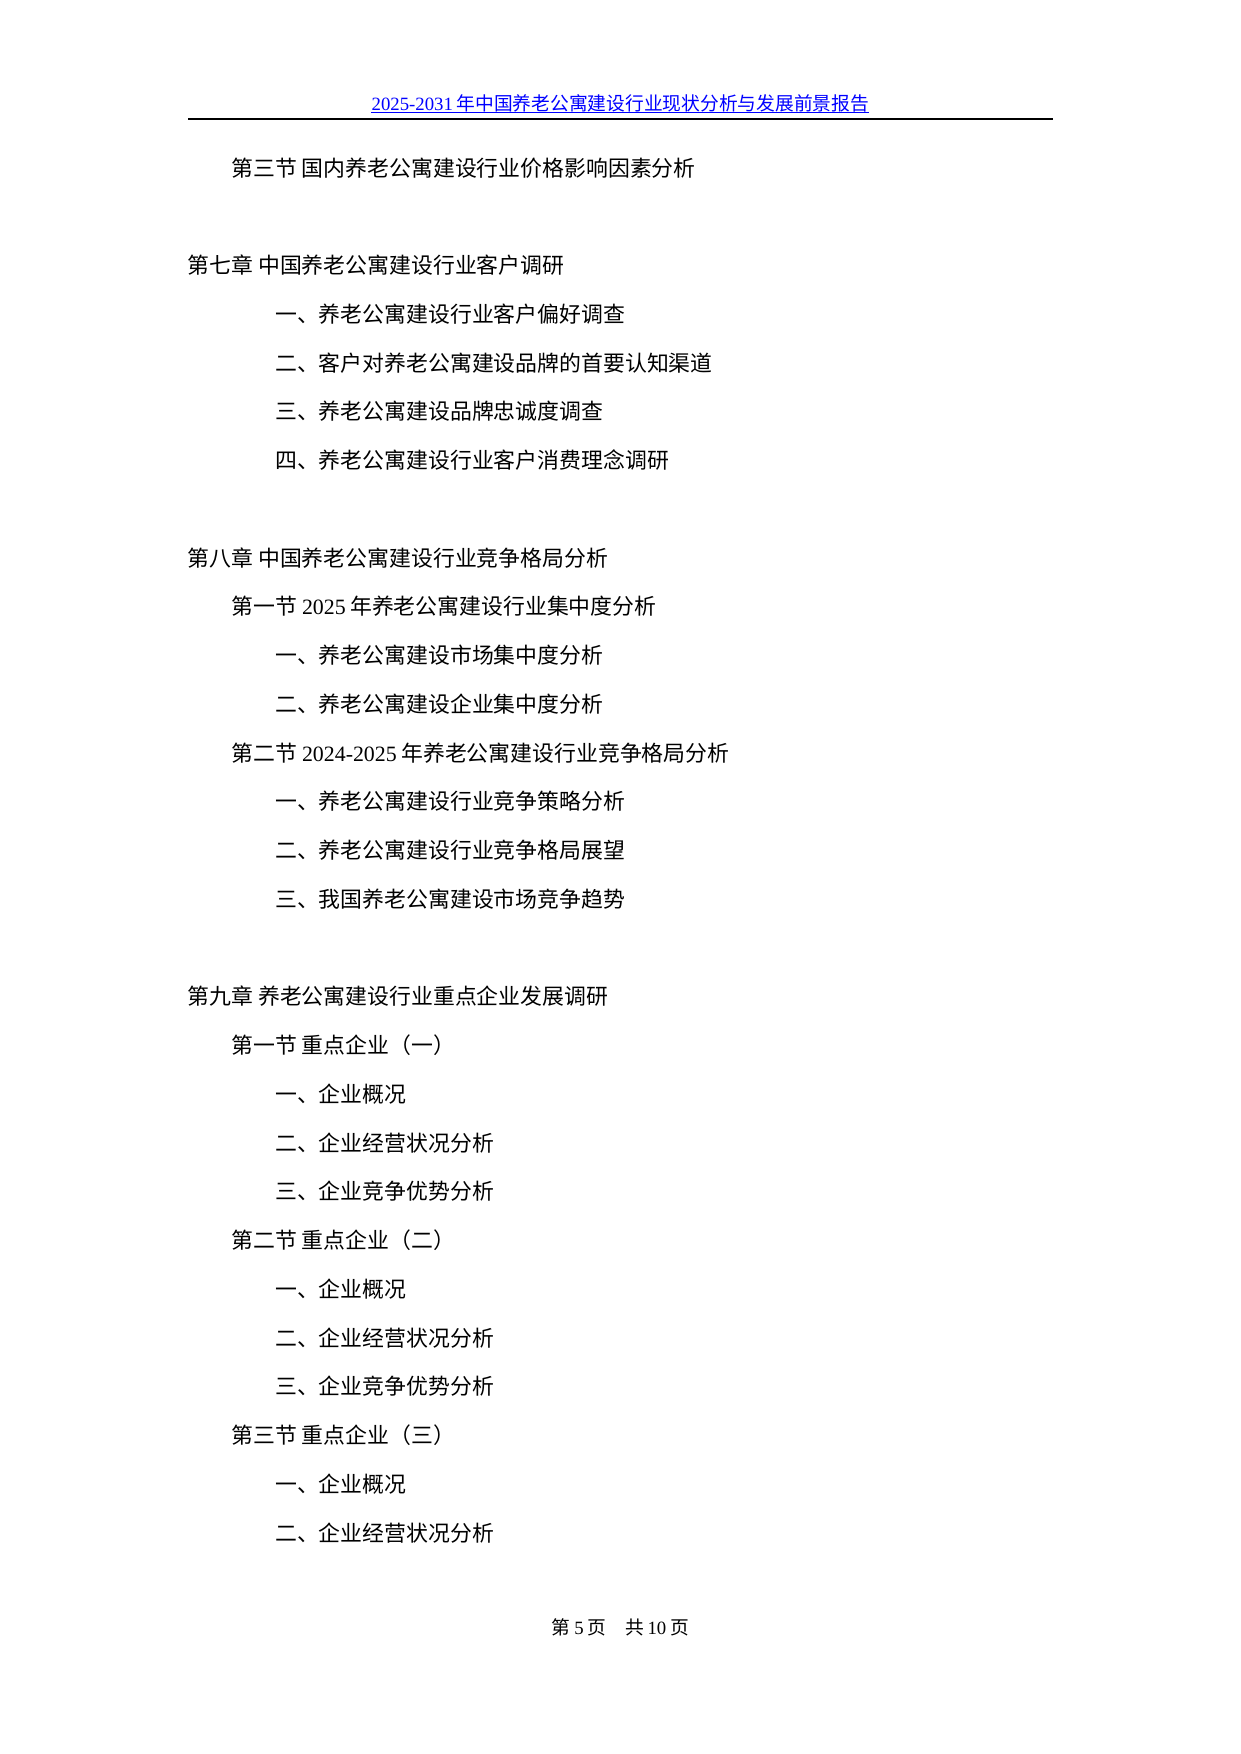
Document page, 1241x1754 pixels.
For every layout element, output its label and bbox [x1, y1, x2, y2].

text [187, 150, 1053, 1548]
